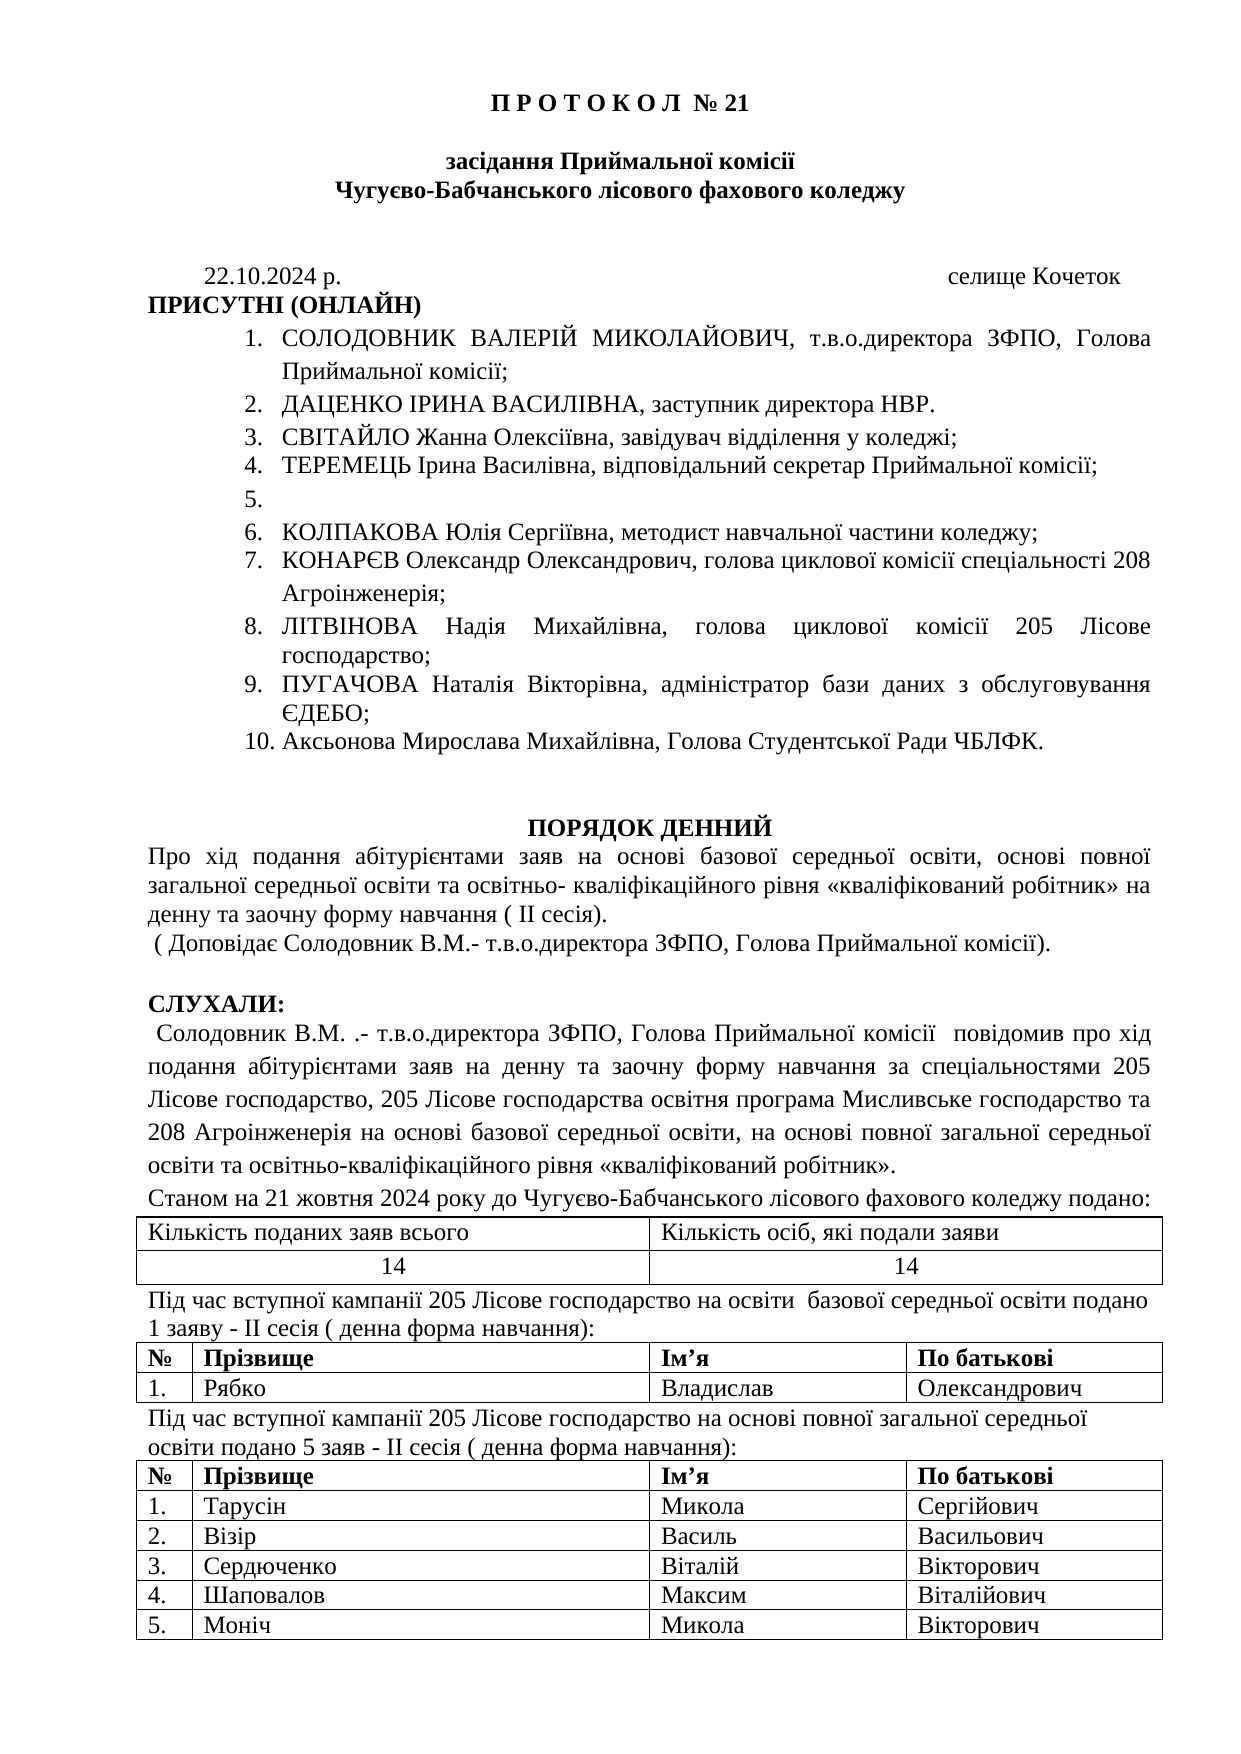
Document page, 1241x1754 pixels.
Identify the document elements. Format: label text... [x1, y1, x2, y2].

text Під час вступної кампанії 205 Лісове господарство на освіти базової середньої освіти подано 1 заяву - II сесія ( денна форма навчання): [148, 1285, 1152, 1342]
table_cell Шаповалов [193, 1581, 649, 1609]
table_cell 4. [137, 1581, 192, 1609]
text ( Доповідає Солодовник В.М.- т.в.о.директора ЗФПО, Голова Приймальної комісії). [148, 928, 1152, 956]
table_header Прізвище [193, 1343, 649, 1372]
text засідання Приймальної комісії [88, 146, 1152, 175]
table_cell Вікторович [907, 1551, 1162, 1579]
table_cell Візір [193, 1521, 649, 1550]
table_cell Владислав [650, 1373, 906, 1402]
table_cell 1. [137, 1373, 192, 1402]
list ЛІТВІНОВА Надія Михайлівна, голова циклової комісії 205 Лісове господарство; [244, 611, 1152, 669]
text ПОРЯДОК ДЕННИЙ [148, 813, 1152, 841]
table_cell Віталій [650, 1551, 906, 1579]
table_header Кількість поданих заяв всього [137, 1218, 649, 1250]
table_cell Микола [650, 1610, 906, 1639]
list КОЛПАКОВА Юлія Сергіївна, методист навчальної частини коледжу; [244, 517, 1152, 545]
list Аксьонова Мирослава Михайлівна, Голова Студентської Ради ЧБЛФК. [244, 726, 1152, 755]
table_cell Моніч [193, 1610, 649, 1639]
table_header По батькові [907, 1343, 1162, 1372]
table_header № [137, 1461, 192, 1490]
table_cell 14 [137, 1251, 649, 1284]
table_header Ім’я [650, 1343, 906, 1372]
table_header Ім’я [650, 1461, 906, 1490]
table_cell 3. [137, 1551, 192, 1579]
table_header По батькові [907, 1461, 1162, 1490]
list ТЕРЕМЕЦЬ Ірина Василівна, відповідальний секретар Приймальної комісії; [244, 451, 1152, 479]
table_cell Рябко [193, 1373, 649, 1402]
text 22.10.2024 р. селище Кочеток [88, 261, 1152, 290]
table_cell Віталійович [907, 1581, 1162, 1609]
text ПРИСУТНІ (ОНЛАЙН) [148, 290, 1152, 318]
list СОЛОДОВНИК ВАЛЕРІЙ МИКОЛАЙОВИЧ, т.в.о.директора ЗФПО, Голова Приймальної комісії; [244, 323, 1152, 384]
table_cell 14 [650, 1251, 1162, 1284]
text П Р О Т О К О Л № 21 [88, 88, 1152, 117]
text Станом на 21 жовтня 2024 року до Чугуєво-Бабчанського лісового фахового коледжу подано: [148, 1183, 1152, 1212]
table_cell Микола [650, 1491, 906, 1520]
table_cell Василь [650, 1521, 906, 1550]
list ДАЦЕНКО ІРИНА ВАСИЛІВНА, заступник директора НВР. [244, 389, 1152, 418]
table_cell 2. [137, 1521, 192, 1550]
table_header Кількість осіб, які подали заяви [650, 1218, 1162, 1250]
table_cell Максим [650, 1581, 906, 1609]
table_header № [137, 1343, 192, 1372]
table_cell Вікторович [907, 1610, 1162, 1639]
text Чугуєво-Бабчанського лісового фахового коледжу [88, 175, 1152, 203]
table_cell Сергійович [907, 1491, 1162, 1520]
list ПУГАЧОВА Наталія Вікторівна, адміністратор бази даних з обслуговування ЄДЕБО; [244, 669, 1152, 726]
table_cell Васильович [907, 1521, 1162, 1550]
table_cell Сердюченко [193, 1551, 649, 1579]
list КОНАРЄВ Олександр Олександрович, голова циклової комісії спеціальності 208 Агроінженерія; [244, 545, 1152, 607]
table_header Прізвище [193, 1461, 649, 1490]
table_cell Олександрович [907, 1373, 1162, 1402]
list СВІТАЙЛО Жанна Олексіївна, завідувач відділення у коледжі; [244, 422, 1152, 451]
table_cell Тарусін [193, 1491, 649, 1520]
text СЛУХАЛИ: [148, 989, 1152, 1018]
table_cell 5. [137, 1610, 192, 1639]
table_cell 1. [137, 1491, 192, 1520]
text Про хід подання абітурієнтами заяв на основі базової середньої освіти, основі повної загальної середньої освіти та освітньо- кваліфікаційного рівня «кваліфікований робітник» на денну та заочну форму навчання ( II сесія). [148, 841, 1152, 928]
text Солодовник В.М. .- т.в.о.директора ЗФПО, Голова Приймальної комісії повідомив про хід подання абітурієнтами заяв на денну та заочну форму навчання за спеціальностями 205 Лісове господарство, 205 Лісове господарства освітня програма Мисливське господарство та 208 Агроінженерія на основі базової середньої освіти, на основі повної загальної середньої освіти та освітньо-кваліфікаційного рівня «кваліфікований робітник». [148, 1018, 1152, 1179]
text Під час вступної кампанії 205 Лісове господарство на основі повної загальної середньої освіти подано 5 заяв - II сесія ( денна форма навчання): [148, 1403, 1152, 1460]
